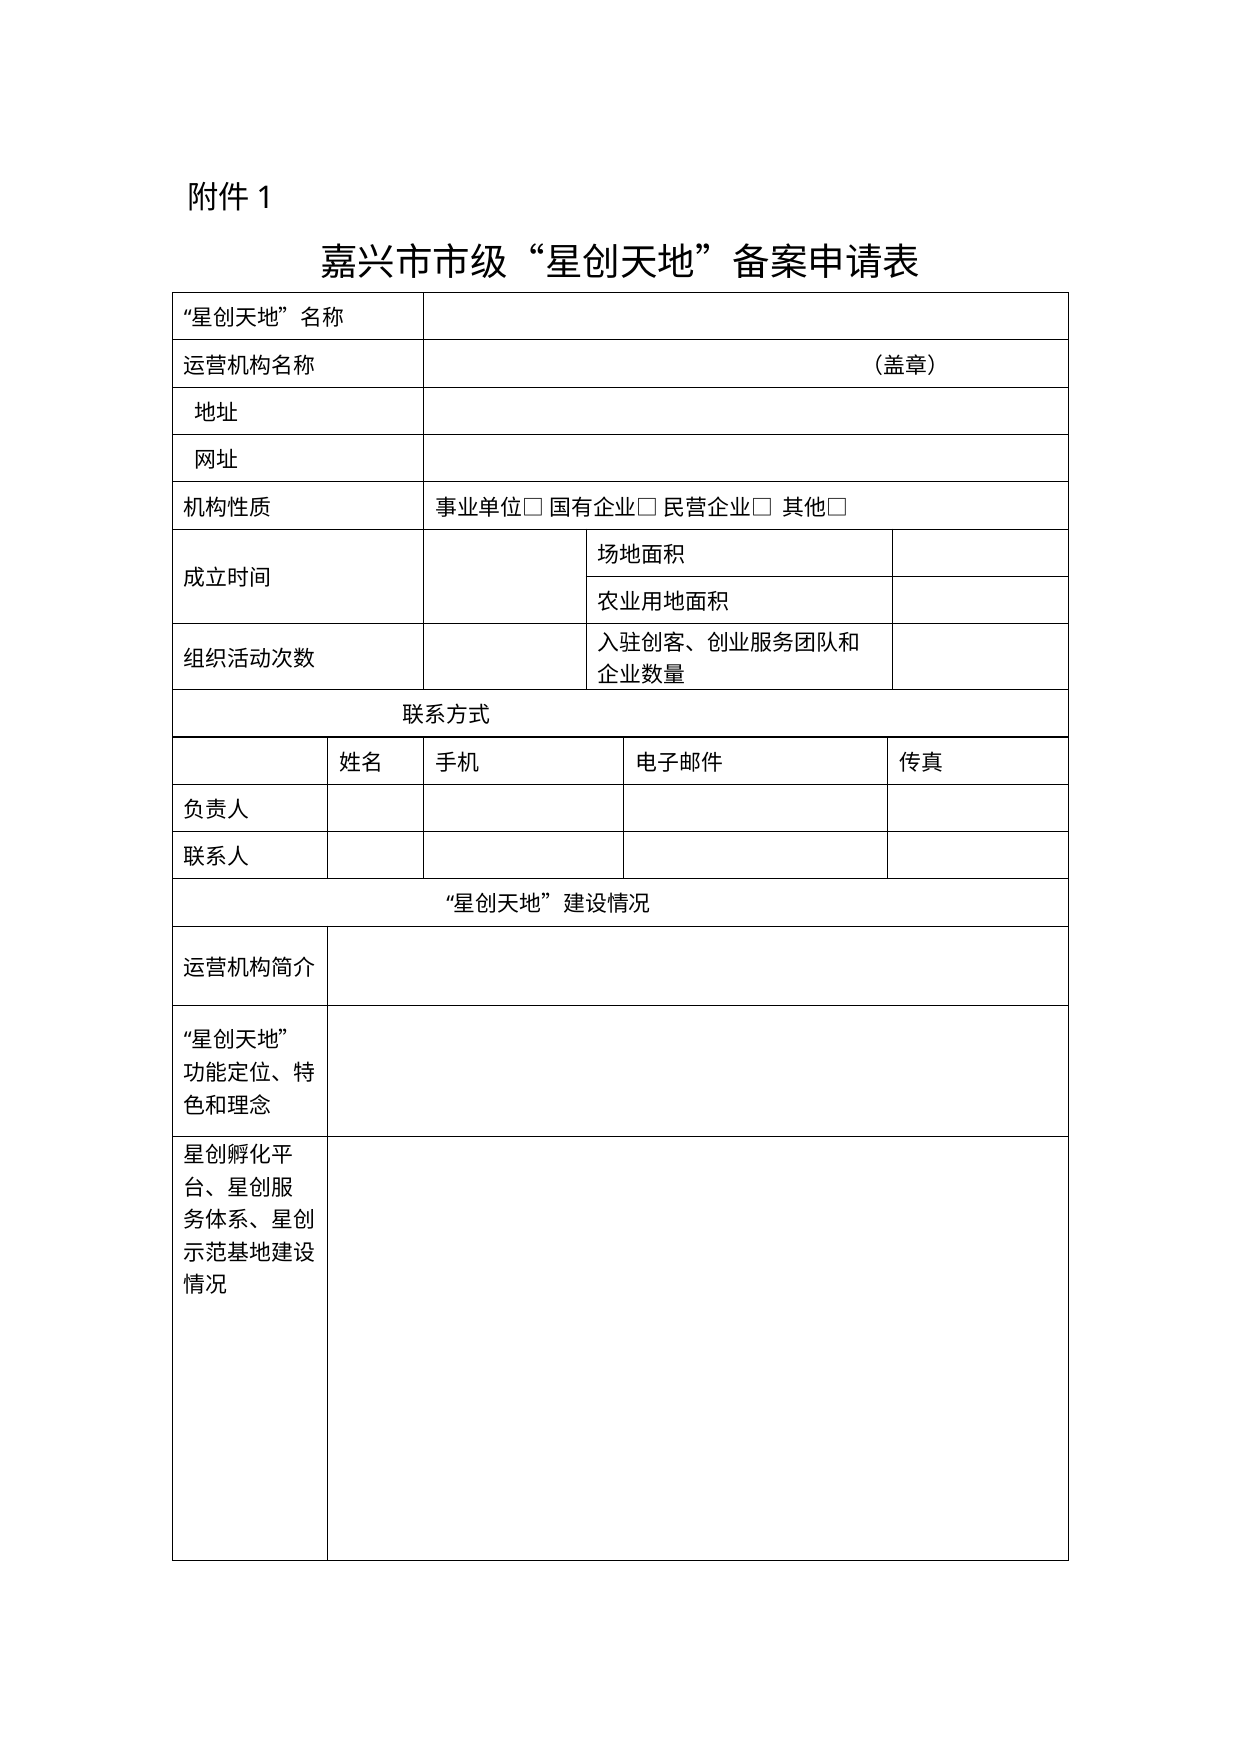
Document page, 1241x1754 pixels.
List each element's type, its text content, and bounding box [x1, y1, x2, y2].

table_cell [328, 1006, 1068, 1136]
table_cell [893, 624, 1068, 689]
table_cell [328, 785, 423, 831]
table_cell 农业用地面积 [587, 577, 892, 623]
text 附件1 [187, 162, 1053, 227]
table_cell [888, 832, 1068, 878]
table_cell 联系人 [173, 832, 327, 878]
table_cell 电子邮件 [624, 738, 887, 784]
table_cell [328, 1137, 1068, 1559]
table_cell [424, 785, 623, 831]
table_cell 联系方式 [173, 690, 1068, 736]
table_cell 负责人 [173, 785, 327, 831]
table_header “星创天地”名称 [173, 293, 423, 339]
table_cell 组织活动次数 [173, 624, 423, 689]
table_cell [893, 577, 1068, 623]
table_cell [328, 927, 1068, 1005]
table_cell [624, 785, 887, 831]
table_cell 成立时间 [173, 530, 423, 623]
table_cell 姓名 [328, 738, 423, 784]
table_cell [424, 832, 623, 878]
table_cell 机构性质 [173, 482, 423, 528]
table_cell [173, 1137, 327, 1559]
table_cell 传真 [888, 738, 1068, 784]
table_cell 场地面积 [587, 530, 892, 576]
table_cell [173, 738, 327, 784]
table_cell [624, 832, 887, 878]
table_header [424, 293, 1068, 339]
text 嘉兴市市级“星创天地”备案申请表 [187, 227, 1053, 292]
table_cell “星创天地”建设情况 [173, 879, 1068, 926]
table_cell 入驻创客、创业服务团队和企业数量 [587, 624, 892, 689]
table_cell [424, 435, 1068, 481]
table_cell [424, 388, 1068, 434]
table_cell 手机 [424, 738, 623, 784]
table_cell 运营机构名称 [173, 340, 423, 387]
table_cell 事业单位□ 国有企业□ 民营企业□ 其他□ [424, 482, 1068, 528]
table_cell [893, 530, 1068, 576]
table_cell “星创天地”功能定位、特色和理念 [173, 1006, 327, 1136]
table_cell [888, 785, 1068, 831]
table_cell 地址 [173, 388, 423, 434]
table_cell [328, 832, 423, 878]
table_cell [424, 624, 586, 689]
table_cell [424, 530, 586, 623]
table_cell （盖章） [424, 340, 1068, 387]
table_cell 网址 [173, 435, 423, 481]
table_cell 运营机构简介 [173, 927, 327, 1005]
